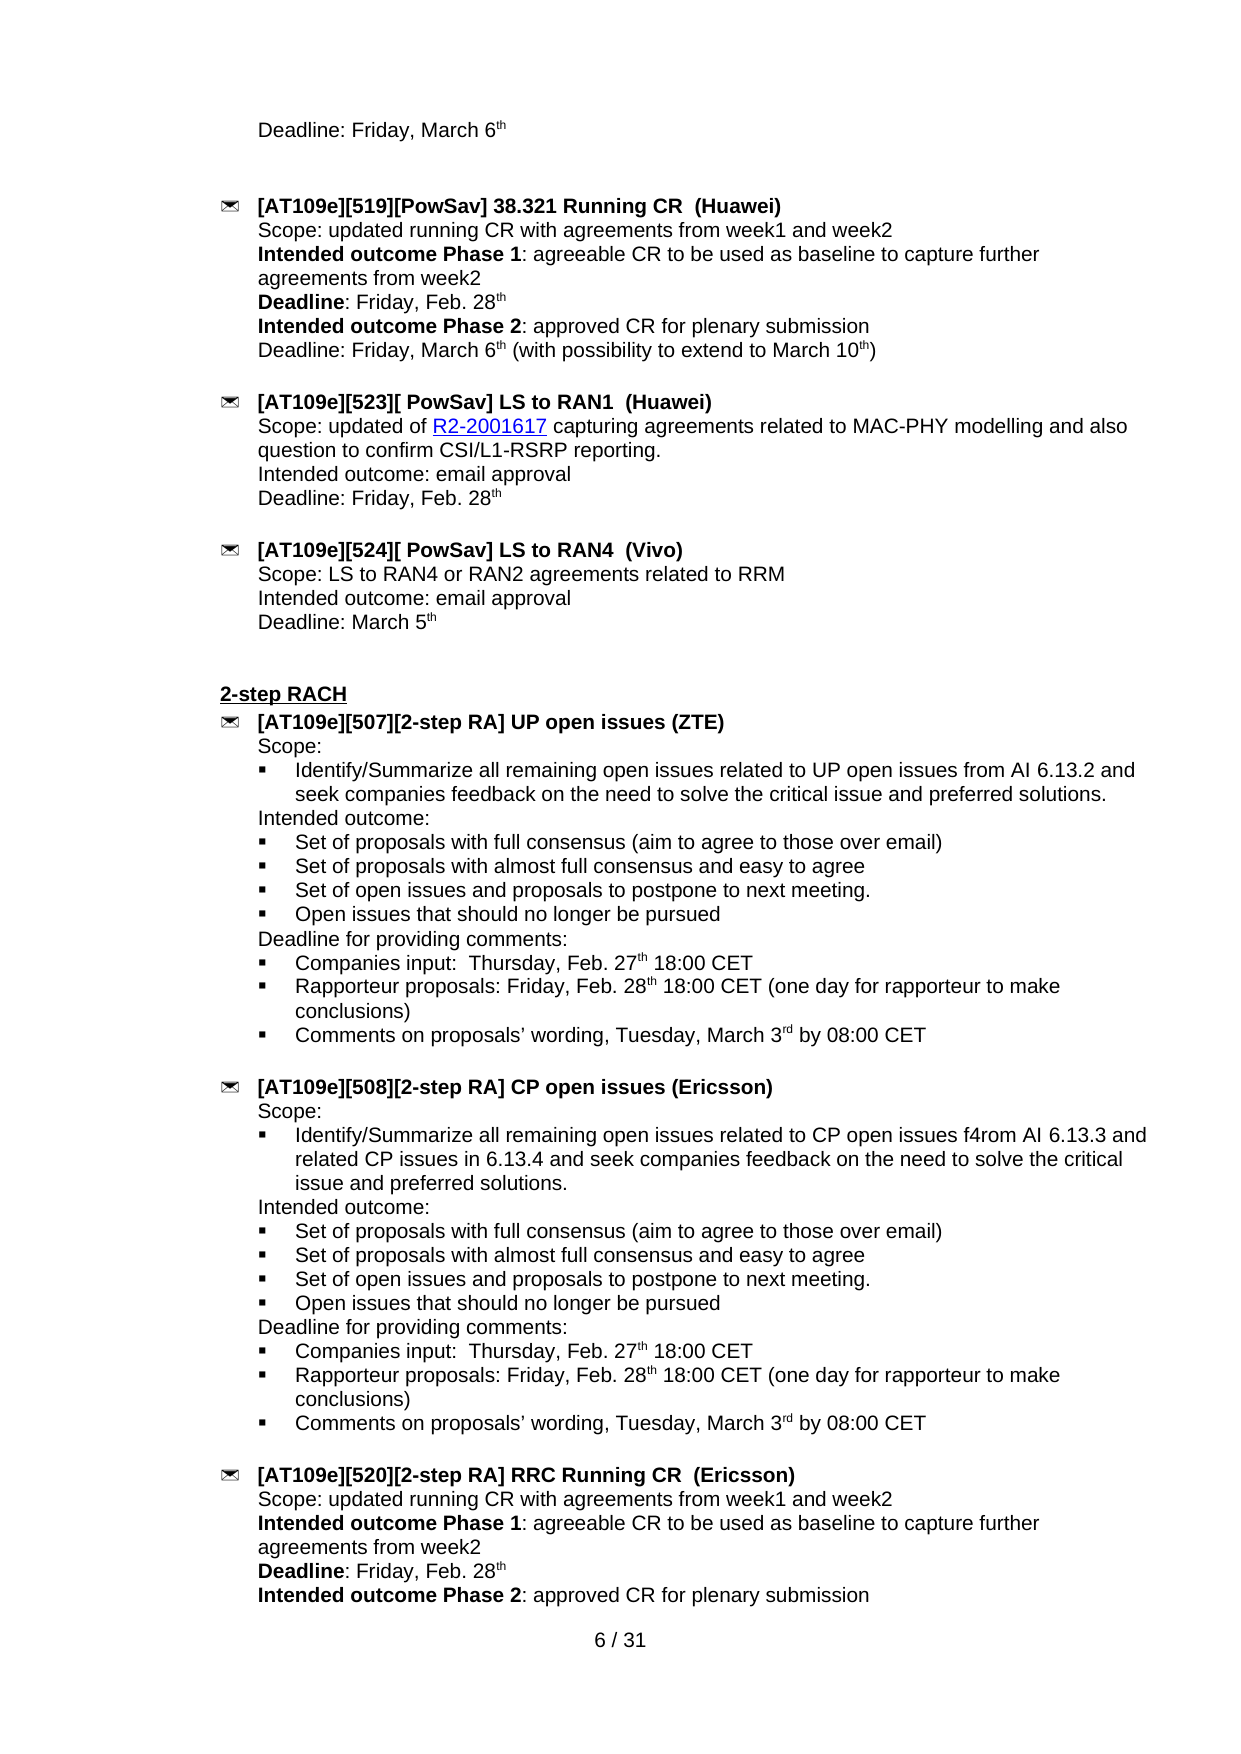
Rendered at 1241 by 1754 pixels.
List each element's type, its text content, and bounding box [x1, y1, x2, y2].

text [AT109e][519][PowSav] 38.321 Running CR (Huawei) [220, 194, 1152, 218]
text Intended outcome Phase 1: agreeable CR to be used as baseline to capture further agreements from week2 [220, 242, 1152, 290]
text Deadline: Friday, March 6th [220, 118, 1152, 142]
text [AT109e][524][ PowSav] LS to RAN4 (Vivo) [220, 538, 1152, 562]
text Deadline for providing comments: [220, 926, 1152, 950]
text Scope: updated of R2-2001617 capturing agreements related to MAC-PHY modelling and also question to confirm CSI/L1-RSRP reporting. [220, 414, 1152, 462]
text Deadline: March 5th [220, 610, 1152, 634]
list Set of open issues and proposals to postpone to next meeting. [257, 878, 1152, 902]
text Deadline for providing comments: [220, 1315, 1152, 1339]
list Open issues that should no longer be pursued [257, 902, 1152, 926]
text Intended outcome Phase 1: agreeable CR to be used as baseline to capture further agreements from week2 [220, 1511, 1152, 1559]
text Scope: [257, 1099, 1152, 1123]
text Deadline: Friday, Feb. 28th [220, 1559, 1152, 1583]
text Scope: LS to RAN4 or RAN2 agreements related to RRM [220, 562, 1152, 586]
list Companies input: Thursday, Feb. 27th 18:00 CET [257, 950, 1152, 974]
list Set of proposals with almost full consensus and easy to agree [257, 1243, 1152, 1267]
list Identify/Summarize all remaining open issues related to UP open issues from AI 6.13.2 and seek companies feedback on the need to solve the critical issue and preferred solutions. [257, 758, 1152, 806]
text Intended outcome Phase 2: approved CR for plenary submission [220, 314, 1152, 338]
list Comments on proposals’ wording, Tuesday, March 3rd by 08:00 CET [257, 1022, 1152, 1046]
list Open issues that should no longer be pursued [257, 1291, 1152, 1315]
text 2-step RACH [220, 682, 1152, 706]
text Intended outcome Phase 2: approved CR for plenary submission [220, 1583, 1152, 1607]
list Set of proposals with full consensus (aim to agree to those over email) [257, 830, 1152, 854]
text [AT109e][523][ PowSav] LS to RAN1 (Huawei) [220, 390, 1152, 414]
text Deadline: Friday, Feb. 28th [220, 290, 1152, 314]
list Identify/Summarize all remaining open issues related to CP open issues f4rom AI 6.13.3 and related CP issues in 6.13.4 and seek companies feedback on the need to solve the critical issue and preferred solutions. [257, 1123, 1152, 1194]
text Scope: updated running CR with agreements from week1 and week2 [220, 218, 1152, 242]
text [AT109e][508][2-step RA] CP open issues (Ericsson) [220, 1074, 1152, 1099]
list Rapporteur proposals: Friday, Feb. 28th 18:00 CET (one day for rapporteur to make conclusions) [257, 974, 1152, 1022]
text Intended outcome: email approval [220, 462, 1152, 486]
text [AT109e][520][2-step RA] RRC Running CR (Ericsson) [220, 1463, 1152, 1487]
text Intended outcome: email approval [220, 586, 1152, 610]
list Set of open issues and proposals to postpone to next meeting. [257, 1267, 1152, 1291]
text Deadline: Friday, March 6th (with possibility to extend to March 10th) [220, 338, 1152, 362]
text Deadline: Friday, Feb. 28th [220, 486, 1152, 510]
list Comments on proposals’ wording, Tuesday, March 3rd by 08:00 CET [257, 1411, 1152, 1435]
text Scope: [257, 734, 1152, 758]
list Rapporteur proposals: Friday, Feb. 28th 18:00 CET (one day for rapporteur to make conclusions) [257, 1363, 1152, 1411]
text Scope: updated running CR with agreements from week1 and week2 [220, 1487, 1152, 1511]
list Set of proposals with almost full consensus and easy to agree [257, 854, 1152, 878]
list Set of proposals with full consensus (aim to agree to those over email) [257, 1218, 1152, 1243]
text Intended outcome: [220, 806, 1152, 830]
list Companies input: Thursday, Feb. 27th 18:00 CET [257, 1339, 1152, 1363]
text Intended outcome: [220, 1194, 1152, 1218]
text [AT109e][507][2-step RA] UP open issues (ZTE) [220, 710, 1152, 734]
